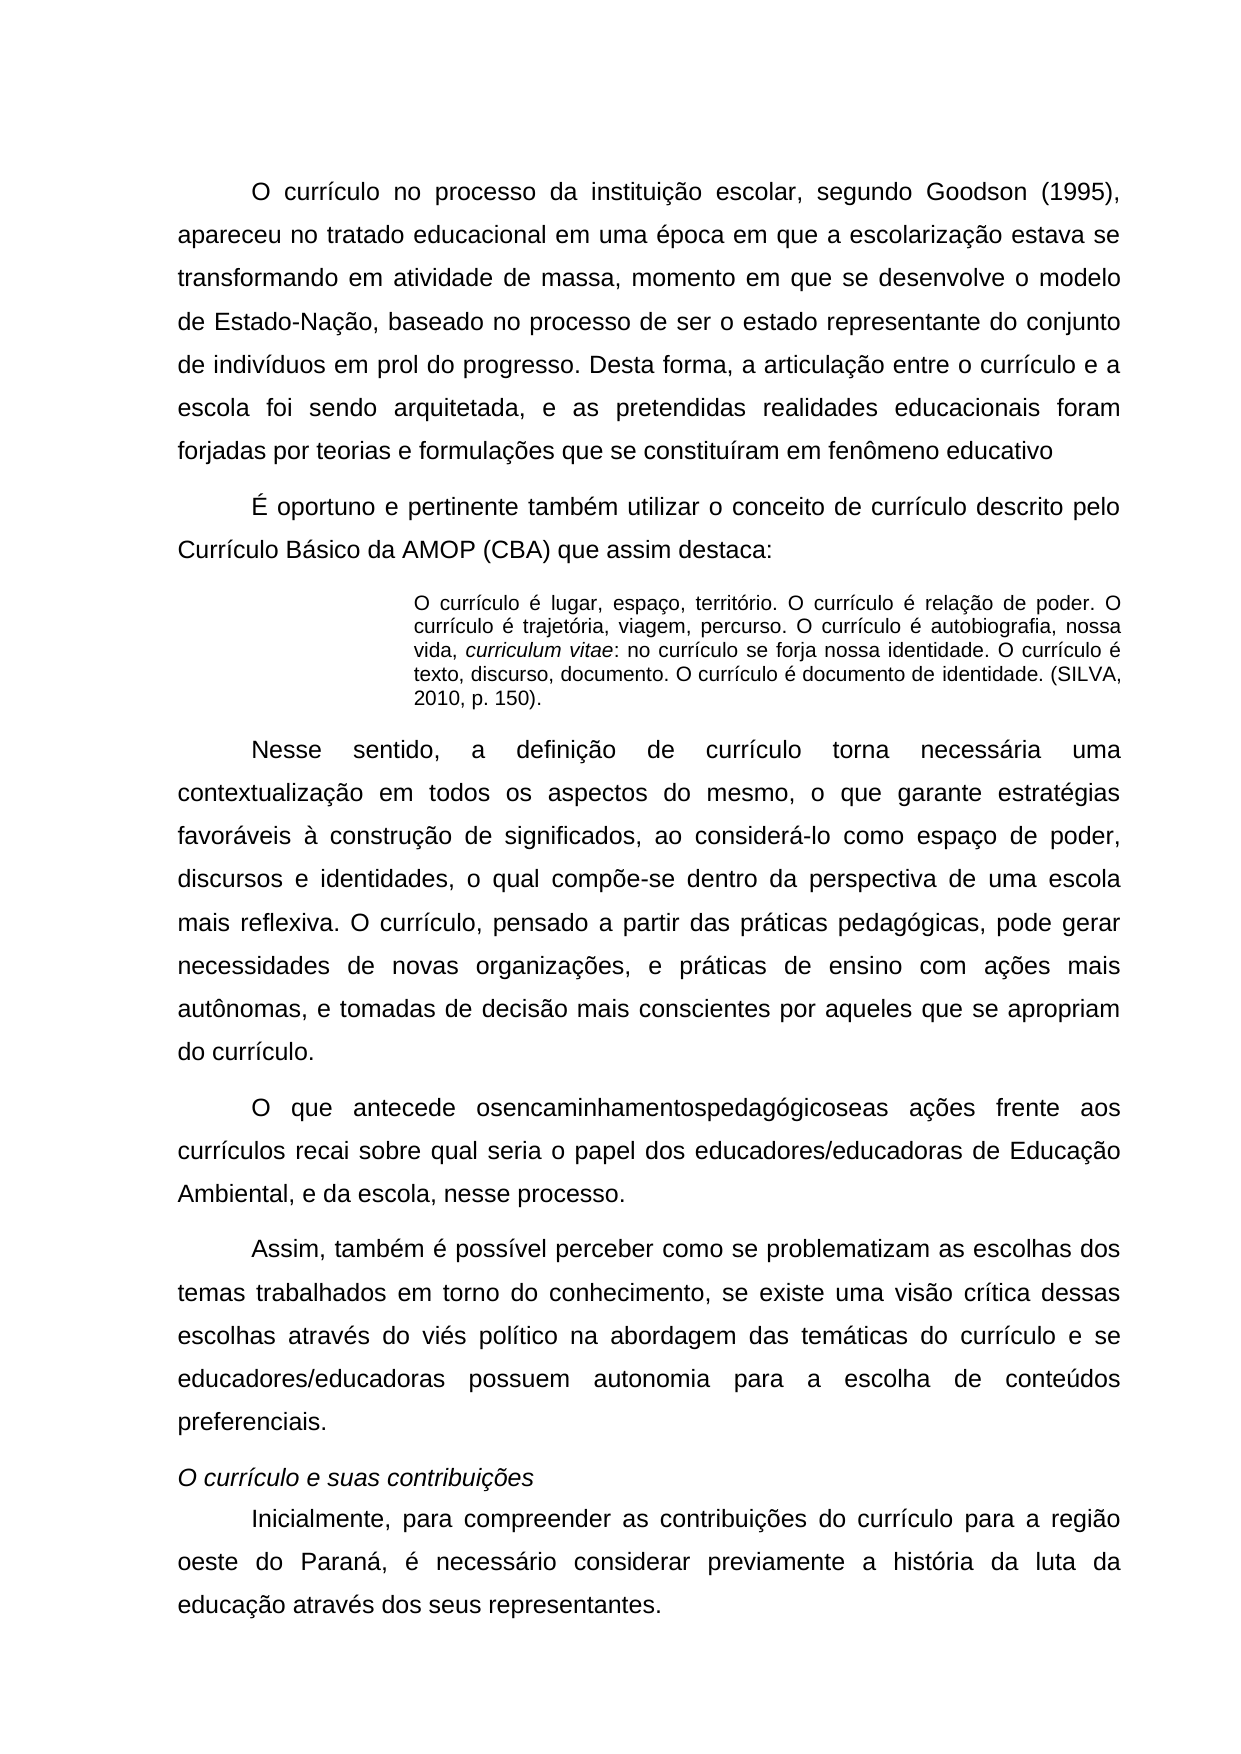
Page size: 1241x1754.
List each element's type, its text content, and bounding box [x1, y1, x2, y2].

text O que antecede osencaminhamentospedagógicoseas ações frente aos currículos recai sobre qual seria o papel dos educadores/educadoras de Educação Ambiental, e da escola, nesse processo. [177, 1093, 1122, 1208]
text O currículo é lugar, espaço, território. O currículo é relação de poder. O currículo é trajetória, viagem, percurso. O currículo é autobiografia, nossa vida, curriculum vitae: no currículo se forja nossa identidade. O currículo é texto, discurso, documento. O currículo é documento de identidade. (SILVA, 2010, p. 150). [413, 590, 1122, 710]
text É oportuno e pertinente também utilizar o conceito de currículo descrito pelo Currículo Básico da AMOP (CBA) que assim destaca: [177, 492, 1122, 563]
text Nesse sentido, a definição de currículo torna necessária uma contextualização em todos os aspectos do mesmo, o que garante estratégias favoráveis à construção de significados, ao considerá-lo como espaço de poder, discursos e identidades, o qual compõe-se dentro da perspectiva de uma escola mais reflexiva. O currículo, pensado a partir das práticas pedagógicas, pode gerar necessidades de novas organizações, e práticas de ensino com ações mais autônomas, e tomadas de decisão mais conscientes por aqueles que se apropriam do currículo. [177, 735, 1122, 1066]
subtitle O currículo e suas contribuições [177, 1463, 1122, 1491]
text O currículo no processo da instituição escolar, segundo Goodson (1995), apareceu no tratado educacional em uma época em que a escolarização estava se transformando em atividade de massa, momento em que se desenvolve o modelo de Estado-Nação, baseado no processo de ser o estado representante do conjunto de indivíduos em prol do progresso. Desta forma, a articulação entre o currículo e a escola foi sendo arquitetada, e as pretendidas realidades educacionais foram forjadas por teorias e formulações que se constituíram em fenômeno educativo [177, 177, 1122, 465]
text Assim, também é possível perceber como se problematizam as escolhas dos temas trabalhados em torno do conhecimento, se existe uma visão crítica dessas escolhas através do viés político na abordagem das temáticas do currículo e se educadores/educadoras possuem autonomia para a escolha de conteúdos preferenciais. [177, 1234, 1122, 1436]
text Inicialmente, para compreender as contribuições do currículo para a região oeste do Paraná, é necessário considerar previamente a história da luta da educação através dos seus representantes. [177, 1504, 1122, 1619]
